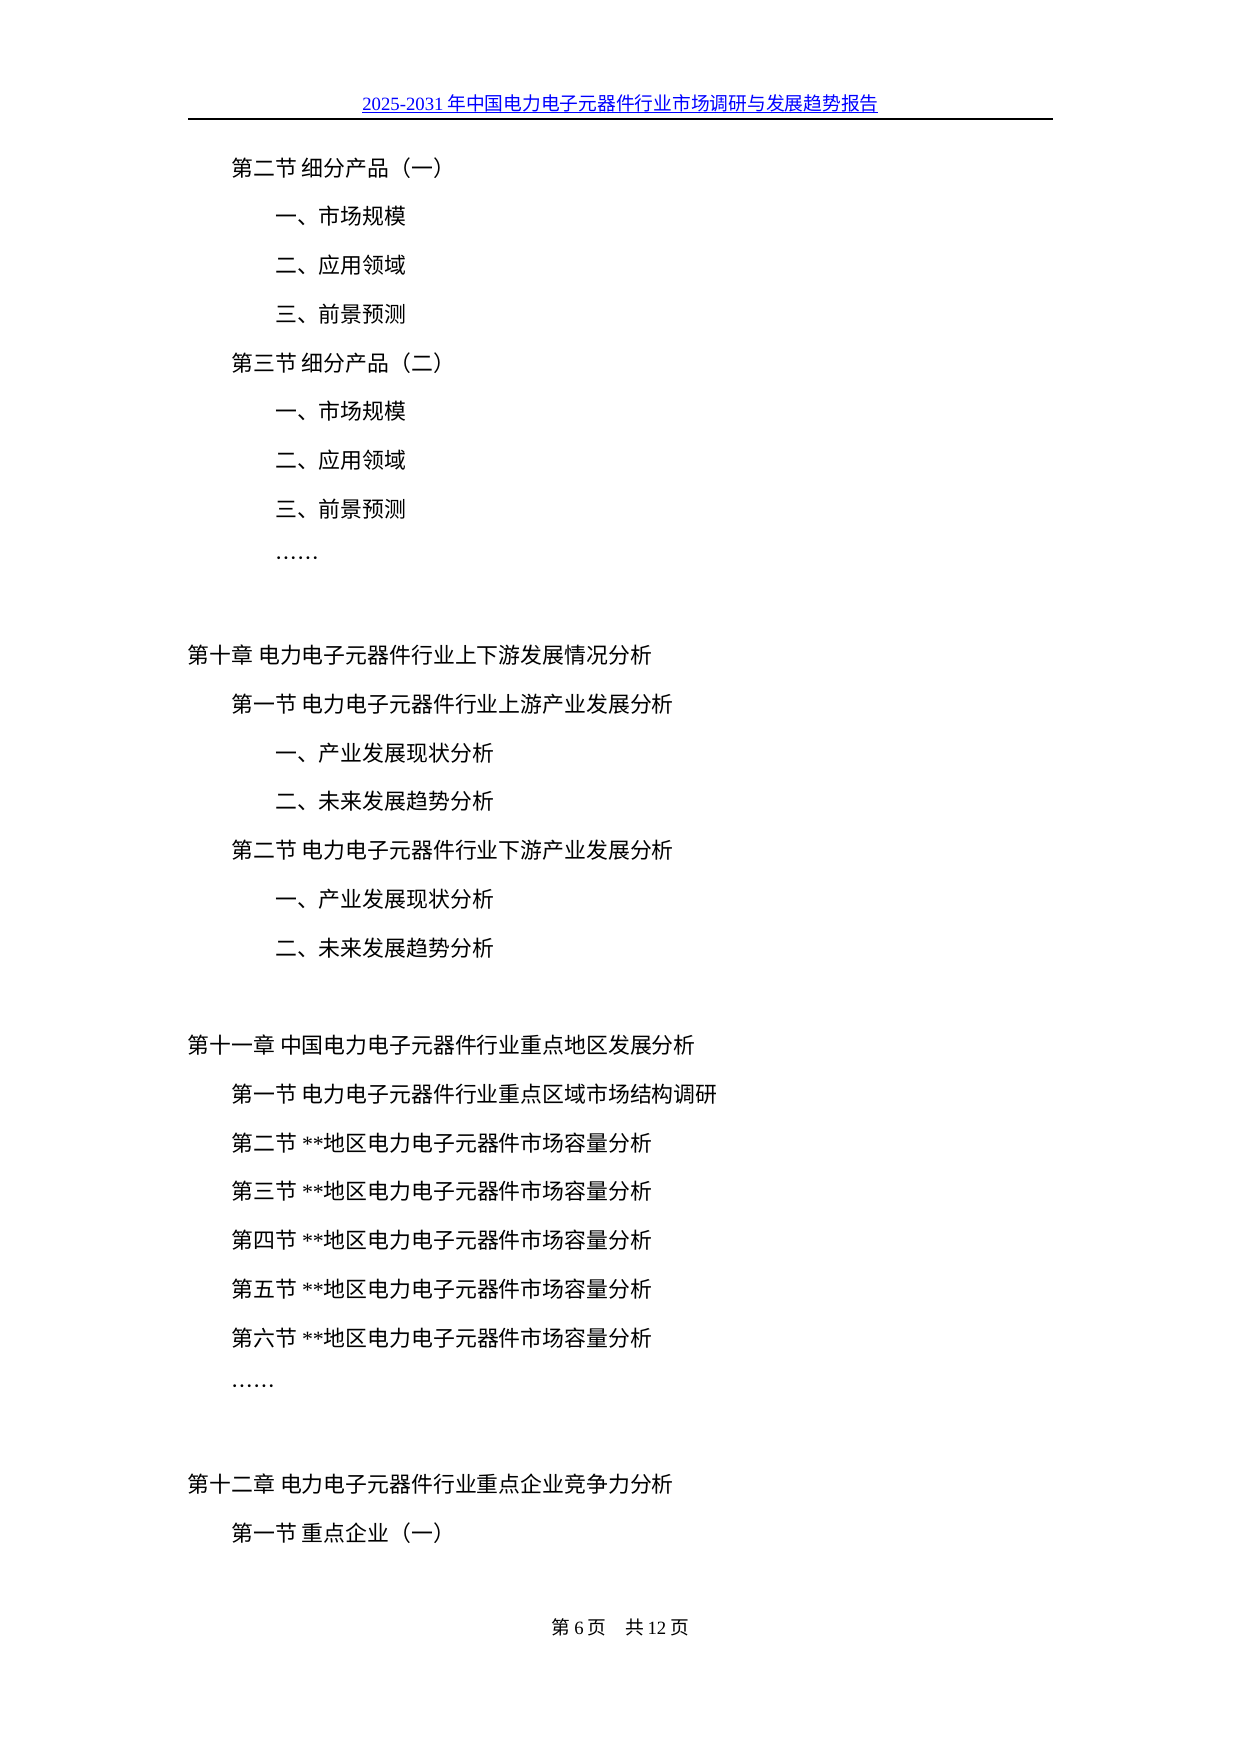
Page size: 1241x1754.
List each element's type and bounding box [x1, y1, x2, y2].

text [187, 150, 1053, 1548]
